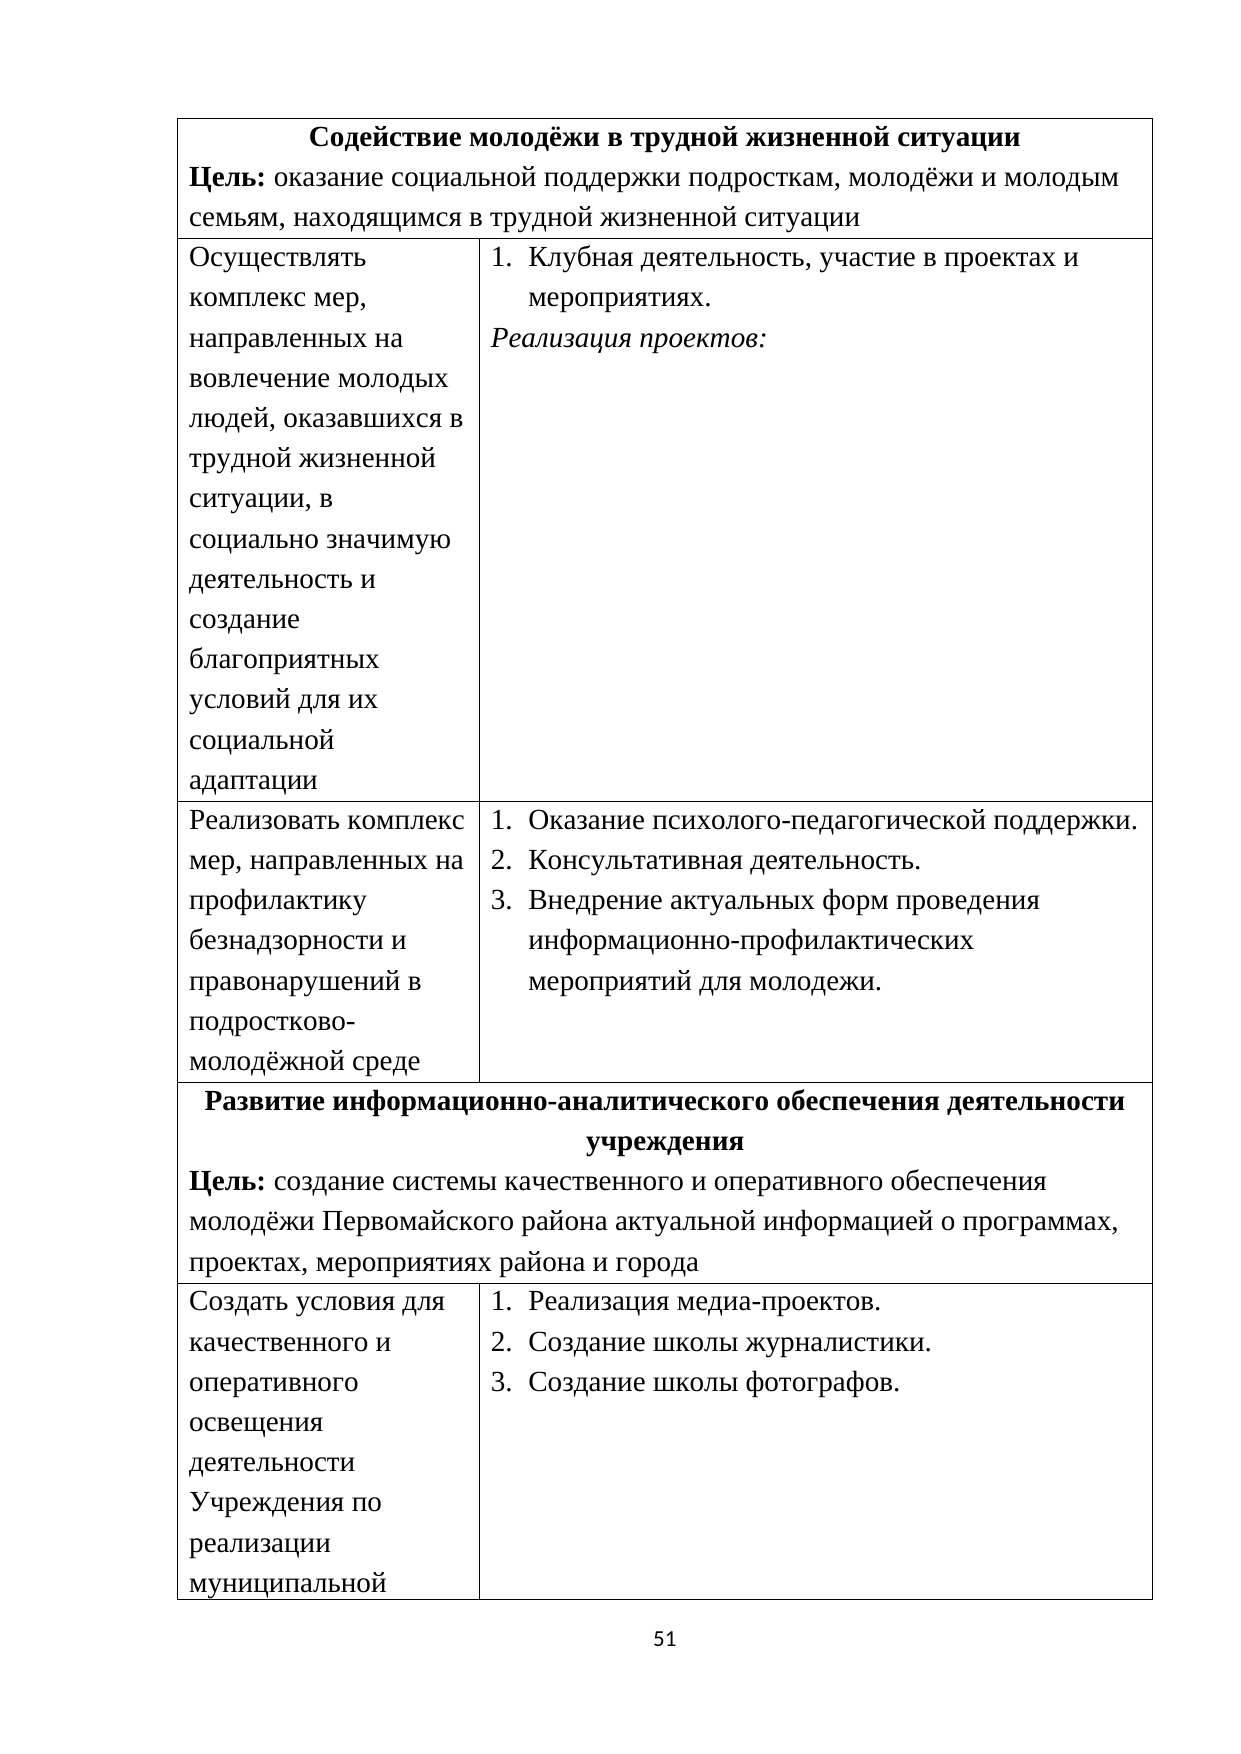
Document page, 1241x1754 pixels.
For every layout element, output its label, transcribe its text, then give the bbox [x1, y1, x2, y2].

table_cell Осуществлять комплекс мер, направленных на вовлечение молодых людей, оказавшихся в трудной жизненной ситуации, в социально значимую деятельность и создание благоприятных условий для их социальной адаптации [178, 239, 479, 801]
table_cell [178, 1284, 479, 1598]
table_cell Содействие молодёжи в трудной жизненной ситуации Цель: оказание социальной поддержки подросткам, молодёжи и молодым семьям, находящимся в трудной жизненной ситуации [178, 119, 1152, 238]
table_cell Оказание психолого-педагогической поддержки. Консультативная деятельность. Внедрение актуальных форм проведения информационно-профилактических мероприятий для молодежи. [480, 802, 1152, 1082]
table_cell Развитие информационно-аналитического обеспечения деятельности учреждения Цель: создание системы качественного и оперативного обеспечения молодёжи Первомайского района актуальной информацией о программах, проектах, мероприятиях района и города [178, 1083, 1152, 1282]
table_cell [480, 1284, 1152, 1598]
table_cell Клубная деятельность, участие в проектах и мероприятиях. Реализация проектов: [480, 239, 1152, 801]
table_cell Реализовать комплекс мер, направленных на профилактику безнадзорности и правонарушений в подростково-молодёжной среде [178, 802, 479, 1082]
